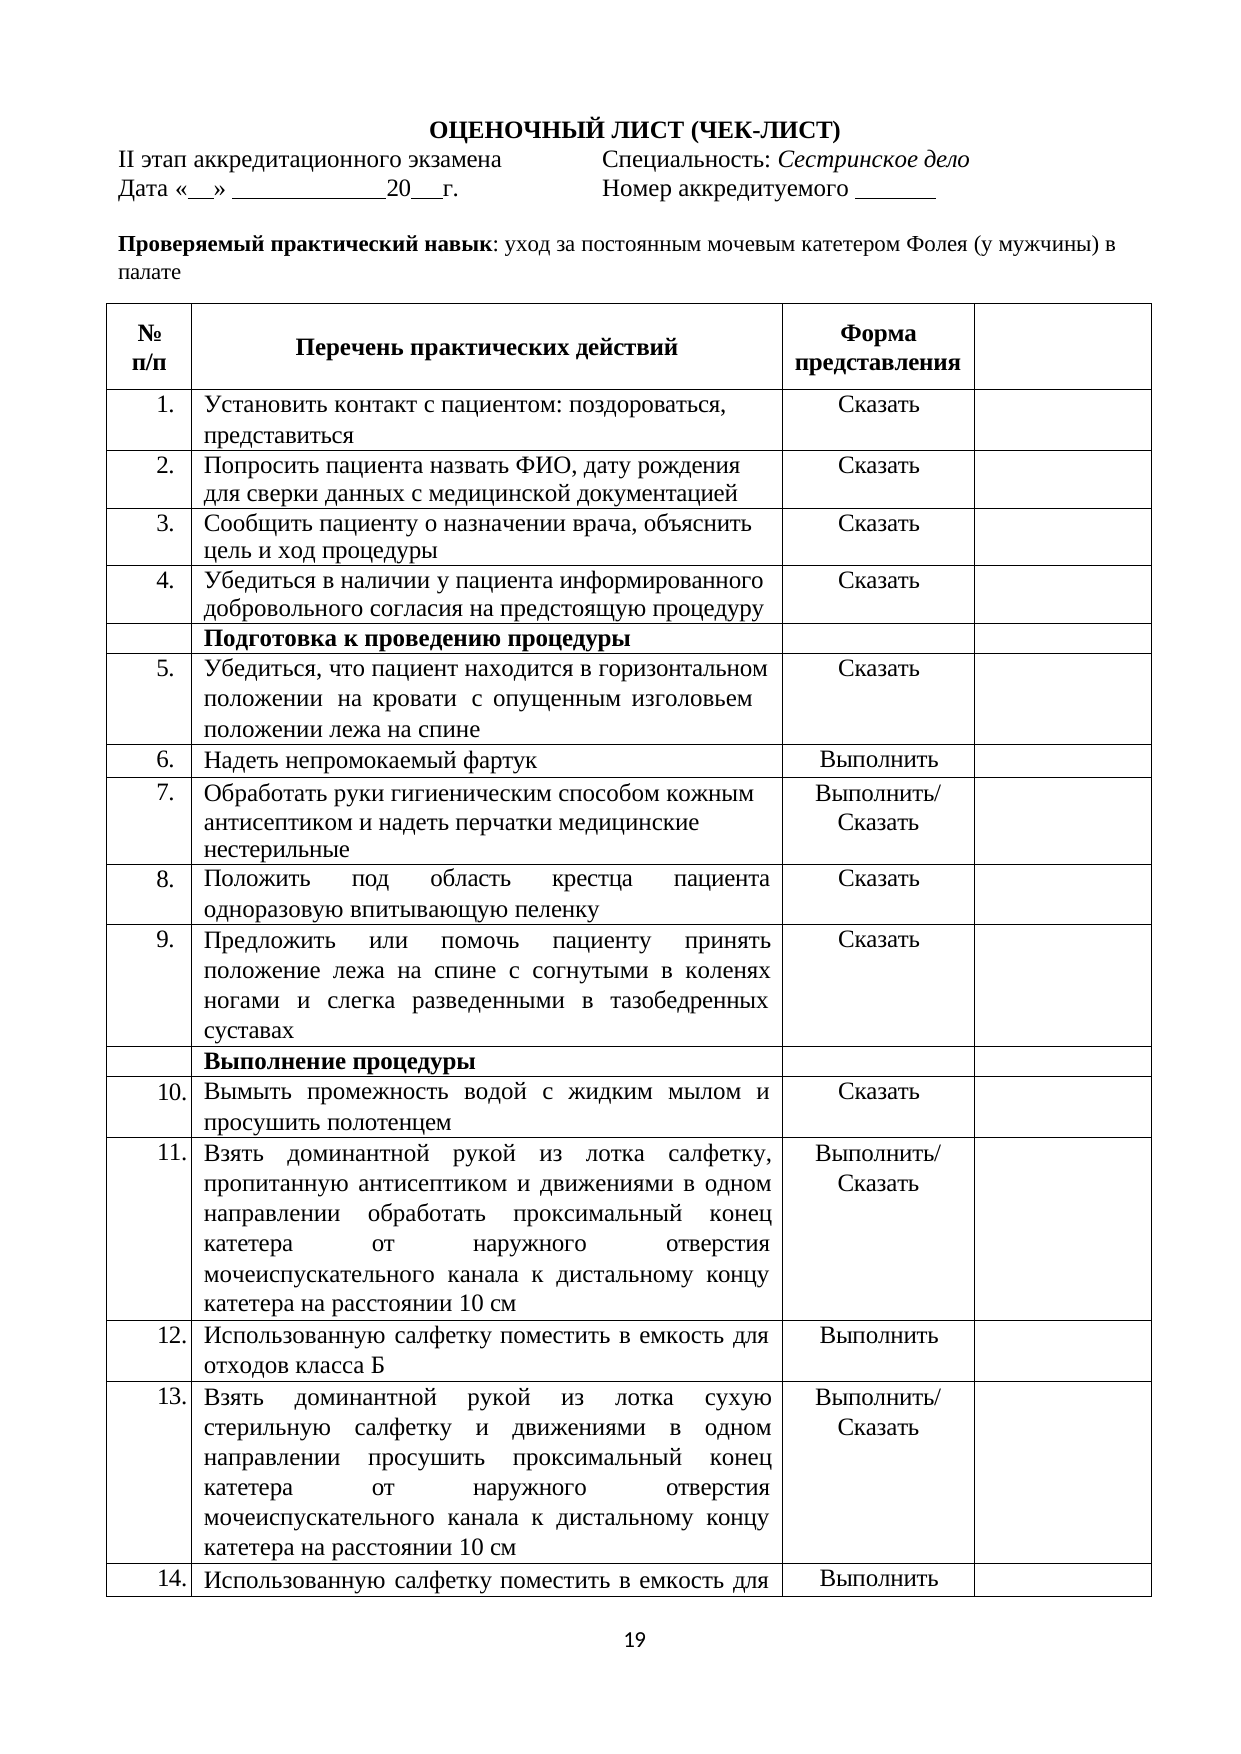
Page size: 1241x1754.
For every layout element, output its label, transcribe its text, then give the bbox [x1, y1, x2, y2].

table_cell [783, 1047, 974, 1076]
table_header № п/п [107, 304, 191, 389]
table_cell 3. [107, 509, 191, 565]
table_cell [975, 1047, 1151, 1076]
table_cell [975, 624, 1151, 653]
table_cell Убедиться, что пациент находится в горизонтальном положении на кровати с опущенным изголовьем положении лежа на спине [192, 654, 782, 744]
text II этап аккредитационного экзамена Специальность: Сестринское дело [118, 144, 1181, 173]
table_cell 9. [107, 925, 191, 1046]
table_cell Использованную салфетку поместить в емкость для [192, 1564, 782, 1596]
table_header Форма представления [783, 304, 974, 389]
table_cell Установить контакт с пациентом: поздороваться, представиться [192, 390, 782, 450]
table_cell [975, 509, 1151, 565]
table_cell Положить под область крестца пациента одноразовую впитывающую пеленку [192, 865, 782, 924]
table_cell [975, 925, 1151, 1046]
table_cell Сказать [783, 654, 974, 744]
table_cell Выполнение процедуры [192, 1047, 782, 1076]
table_cell 7. [107, 778, 191, 863]
table_cell [975, 566, 1151, 622]
table_cell Попросить пациента назвать ФИО, дату рождения для сверки данных с медицинской документацией [192, 451, 782, 508]
text Проверяемый практический навык: уход за постоянным мочевым катетером Фолея (у мужчины) в палате [118, 231, 1154, 284]
table_cell [975, 778, 1151, 863]
table_cell Подготовка к проведению процедуры [192, 624, 782, 653]
table_cell 1. [107, 390, 191, 450]
table_cell Обработать руки гигиеническим способом кожным антисептиком и надеть перчатки медицинские нестерильные [192, 778, 782, 863]
table_cell 2. [107, 451, 191, 508]
text Дата « » 20 г. Номер аккредитуемого [118, 173, 1181, 202]
table_cell [975, 1321, 1151, 1381]
table_header Перечень практических действий [192, 304, 782, 389]
table_cell [975, 1077, 1151, 1137]
table_cell Сказать [783, 390, 974, 450]
table_cell 6. [107, 745, 191, 777]
table_cell Предложить или помочь пациенту принять положение лежа на спине с согнутыми в коленях ногами и слегка разведенными в тазобедренных суставах [192, 925, 782, 1046]
table_cell Сказать [783, 865, 974, 924]
table_header [975, 304, 1151, 389]
table_cell Взять доминантной рукой из лотка сухую стерильную салфетку и движениями в одном направлении просушить проксимальный конец катетера от наружного отверстия мочеиспускательного канала к дистальному концу катетера на расстоянии 10 см [192, 1382, 782, 1563]
table_cell Убедиться в наличии у пациента информированного добровольного согласия на предстоящую процедуру [192, 566, 782, 622]
table_cell 5. [107, 654, 191, 744]
table_cell Выполнить/ Сказать [783, 778, 974, 863]
table_cell Выполнить [783, 1564, 974, 1596]
table_cell Сказать [783, 451, 974, 508]
table_cell 11. [107, 1138, 191, 1320]
table_cell [107, 624, 191, 653]
table_cell Сказать [783, 925, 974, 1046]
table_cell 14. [107, 1564, 191, 1596]
table_cell 8. [107, 865, 191, 924]
table_cell [975, 654, 1151, 744]
table_cell 10. [107, 1077, 191, 1137]
table_cell Взять доминантной рукой из лотка салфетку, пропитанную антисептиком и движениями в одном направлении обработать проксимальный конец катетера от наружного отверстия мочеиспускательного канала к дистальному концу катетера на расстоянии 10 см [192, 1138, 782, 1320]
table_cell Сказать [783, 566, 974, 622]
table_cell Надеть непромокаемый фартук [192, 745, 782, 777]
table_cell Использованную салфетку поместить в емкость для отходов класса Б [192, 1321, 782, 1381]
table_cell [107, 1047, 191, 1076]
table_cell [975, 451, 1151, 508]
table_cell 12. [107, 1321, 191, 1381]
table_cell Сообщить пациенту о назначении врача, объяснить цель и ход процедуры [192, 509, 782, 565]
table_cell [975, 1138, 1151, 1320]
table_cell [975, 1382, 1151, 1563]
text ОЦЕНОЧНЫЙ ЛИСТ (ЧЕК-ЛИСТ) [88, 116, 1181, 144]
table_cell Вымыть промежность водой с жидким мылом и просушить полотенцем [192, 1077, 782, 1137]
table_cell Выполнить/ Сказать [783, 1138, 974, 1320]
table_cell Сказать [783, 509, 974, 565]
table_cell [975, 865, 1151, 924]
table_cell 4. [107, 566, 191, 622]
table_cell Сказать [783, 1077, 974, 1137]
table_cell [975, 1564, 1151, 1596]
table_cell Выполнить [783, 1321, 974, 1381]
table_cell [975, 390, 1151, 450]
table_cell 13. [107, 1382, 191, 1563]
table_cell [975, 745, 1151, 777]
table_cell Выполнить/ Сказать [783, 1382, 974, 1563]
table_cell Выполнить [783, 745, 974, 777]
table_cell [783, 624, 974, 653]
